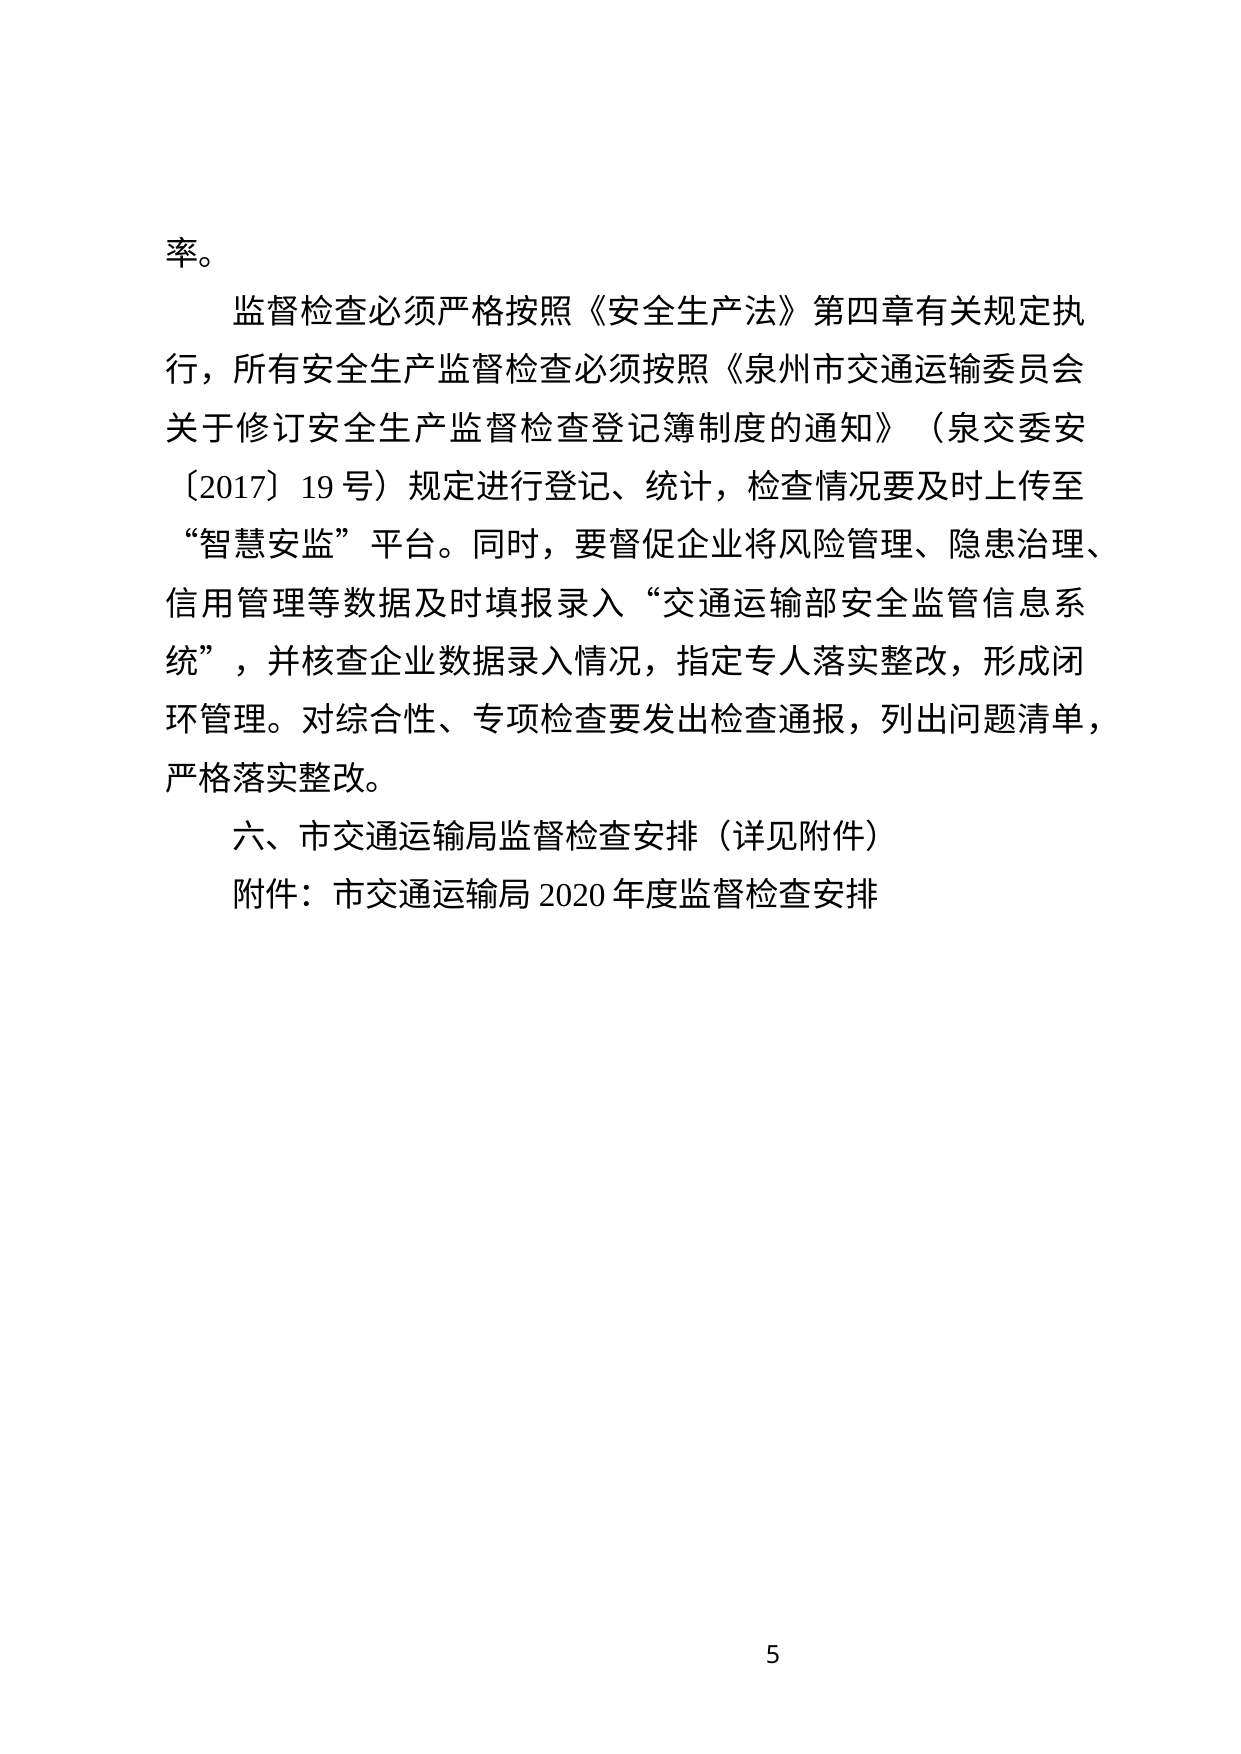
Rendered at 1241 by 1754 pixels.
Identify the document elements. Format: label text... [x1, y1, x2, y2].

text 附件：市交通运输局2020年度监督检查安排 [165, 860, 1087, 918]
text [165, 218, 1087, 277]
text 六、市交通运输局监督检查安排（详见附件） [165, 802, 1087, 860]
text 监督检查必须严格按照《安全生产法》第四章有关规定执行，所有安全生产监督检查必须按照《泉州市交通运输委员会关于修订安全生产监督检查登记簿制度的通知》（泉交委安〔2017〕19号）规定进行登记、统计，检查情况要及时上传至“智慧安监”平台。同时，要督促企业将风险管理、隐患治理、信用管理等数据及时填报录入“交通运输部安全监管信息系统”，并核查企业数据录入情况，指定专人落实整改，形成闭环管理。对综合性、专项检查要发出检查通报，列出问题清单，严格落实整改。 [165, 277, 1087, 802]
